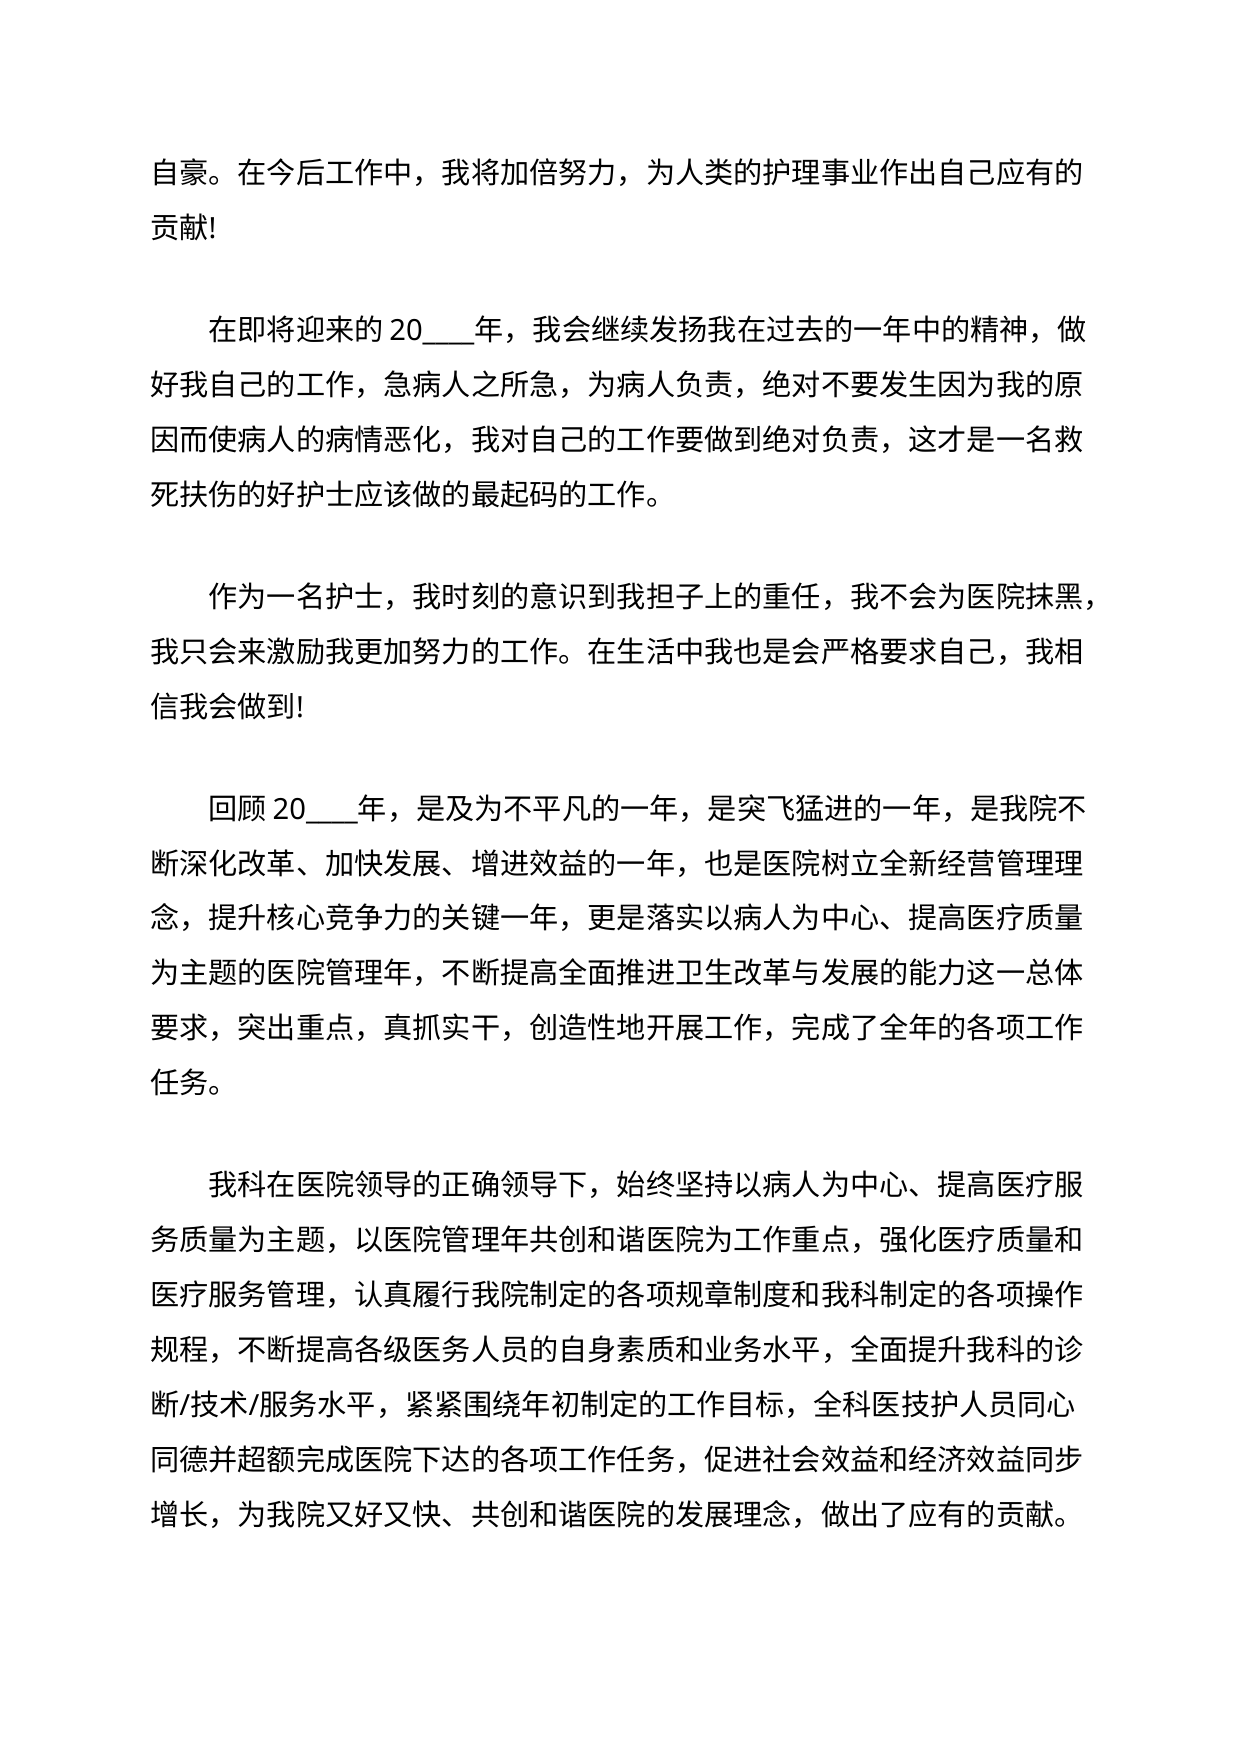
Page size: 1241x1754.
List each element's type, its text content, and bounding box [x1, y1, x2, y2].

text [150, 150, 1090, 247]
text 我科在医院领导的正确领导下，始终坚持以病人为中心、提高医疗服务质量为主题，以医院管理年共创和谐医院为工作重点，强化医疗质量和医疗服务管理，认真履行我院制定的各项规章制度和我科制定的各项操作规程，不断提高各级医务人员的自身素质和业务水平，全面提升我科的诊断/技术/服务水平，紧紧围绕年初制定的工作目标，全科医技护人员同心同德并超额完成医院下达的各项工作任务，促进社会效益和经济效益同步增长，为我院又好又快、共创和谐医院的发展理念，做出了应有的贡献。 [150, 1162, 1090, 1533]
text 作为一名护士，我时刻的意识到我担子上的重任，我不会为医院抹黑，我只会来激励我更加努力的工作。在生活中我也是会严格要求自己，我相信我会做到! [150, 573, 1090, 726]
text 回顾20____年，是及为不平凡的一年，是突飞猛进的一年，是我院不断深化改革、加快发展、增进效益的一年，也是医院树立全新经营管理理念，提升核心竞争力的关键一年，更是落实以病人为中心、提高医疗质量为主题的医院管理年，不断提高全面推进卫生改革与发展的能力这一总体要求，突出重点，真抓实干，创造性地开展工作，完成了全年的各项工作任务。 [150, 785, 1090, 1102]
text 在即将迎来的20____年，我会继续发扬我在过去的一年中的精神，做好我自己的工作，急病人之所急，为病人负责，绝对不要发生因为我的原因而使病人的病情恶化，我对自己的工作要做到绝对负责，这才是一名救死扶伤的好护士应该做的最起码的工作。 [150, 307, 1090, 514]
